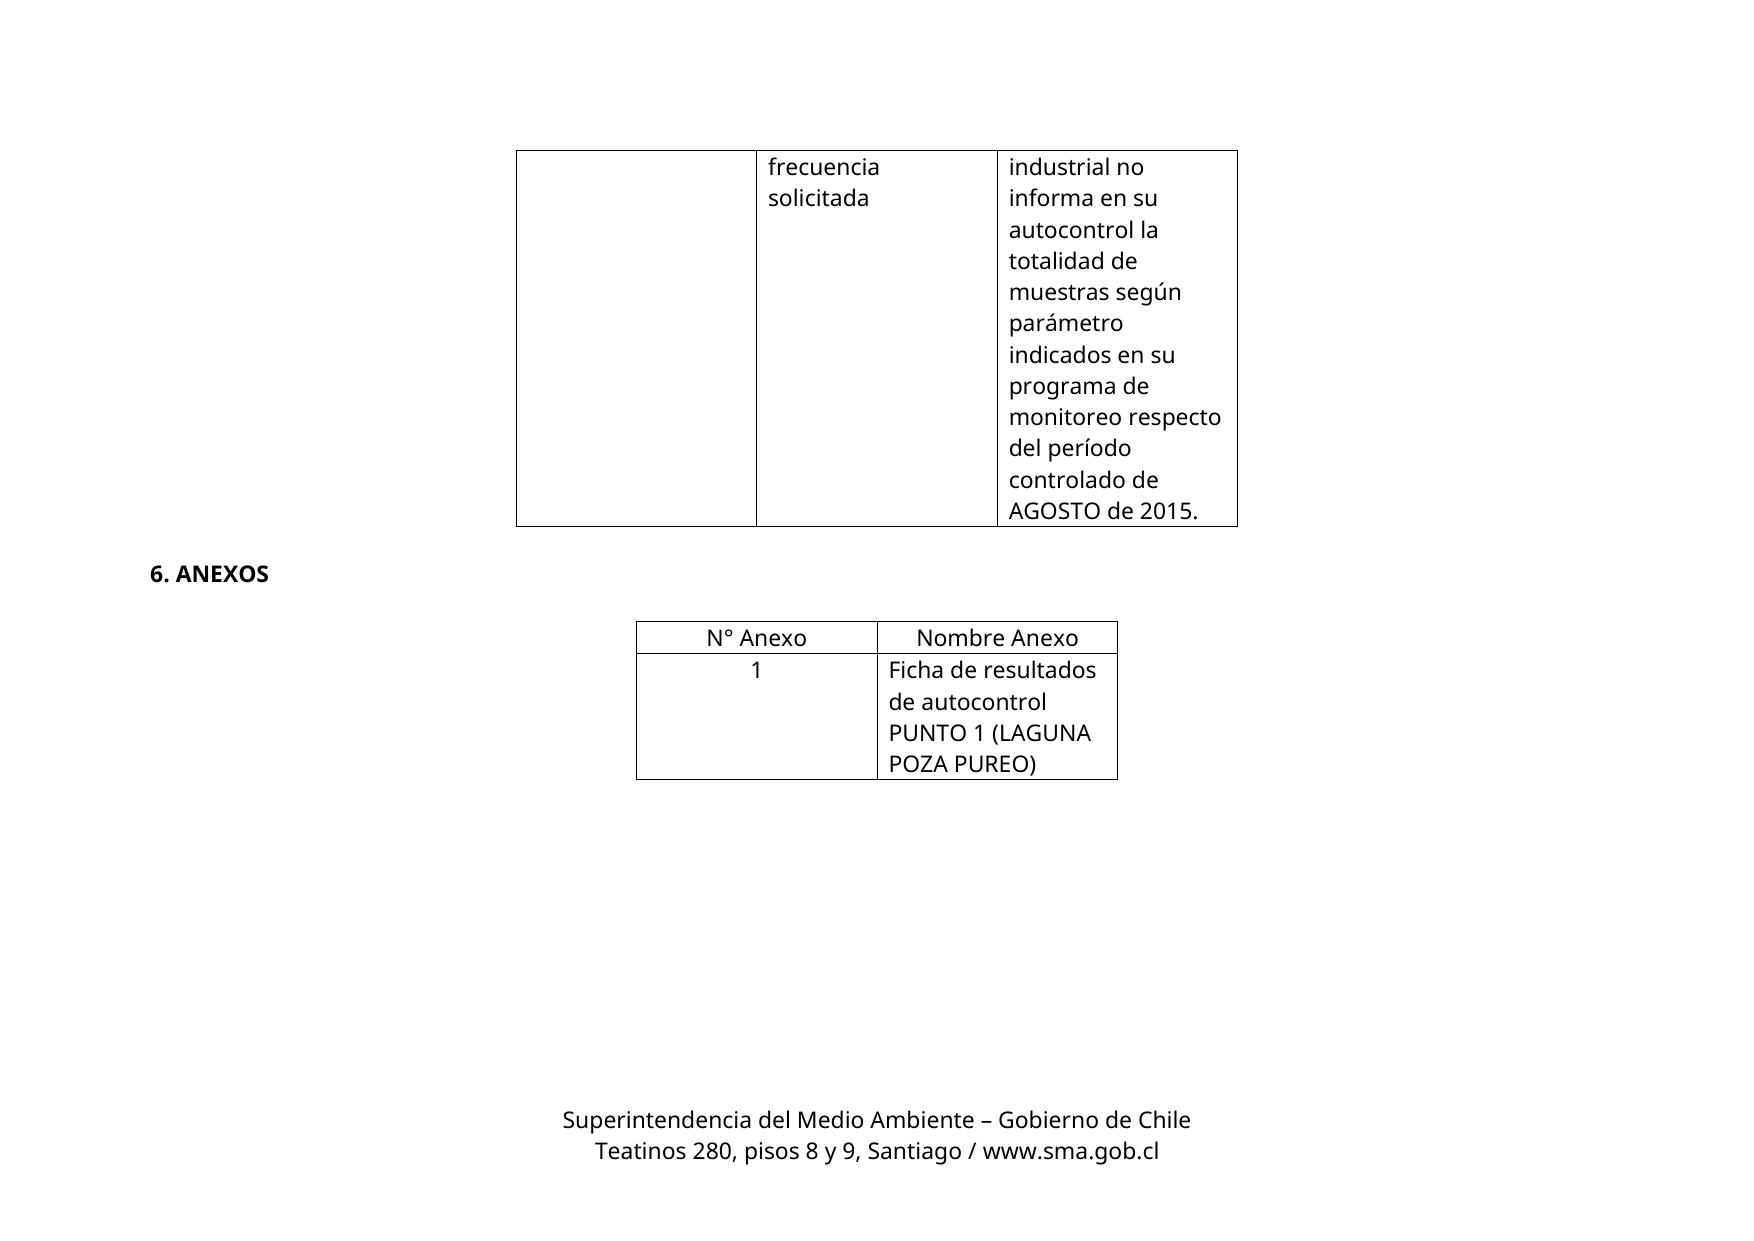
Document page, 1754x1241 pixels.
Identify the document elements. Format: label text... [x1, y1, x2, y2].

table_cell 1 [637, 654, 877, 779]
text 6. ANEXOS [150, 527, 1604, 589]
table_cell 5 [517, 151, 756, 526]
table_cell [757, 151, 997, 526]
table_header N° Anexo [637, 622, 877, 653]
table_cell Ficha de resultados de autocontrol PUNTO 1 (LAGUNA POZA PUREO) [878, 654, 1117, 779]
table_header Nombre Anexo [878, 622, 1117, 653]
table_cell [998, 151, 1237, 526]
